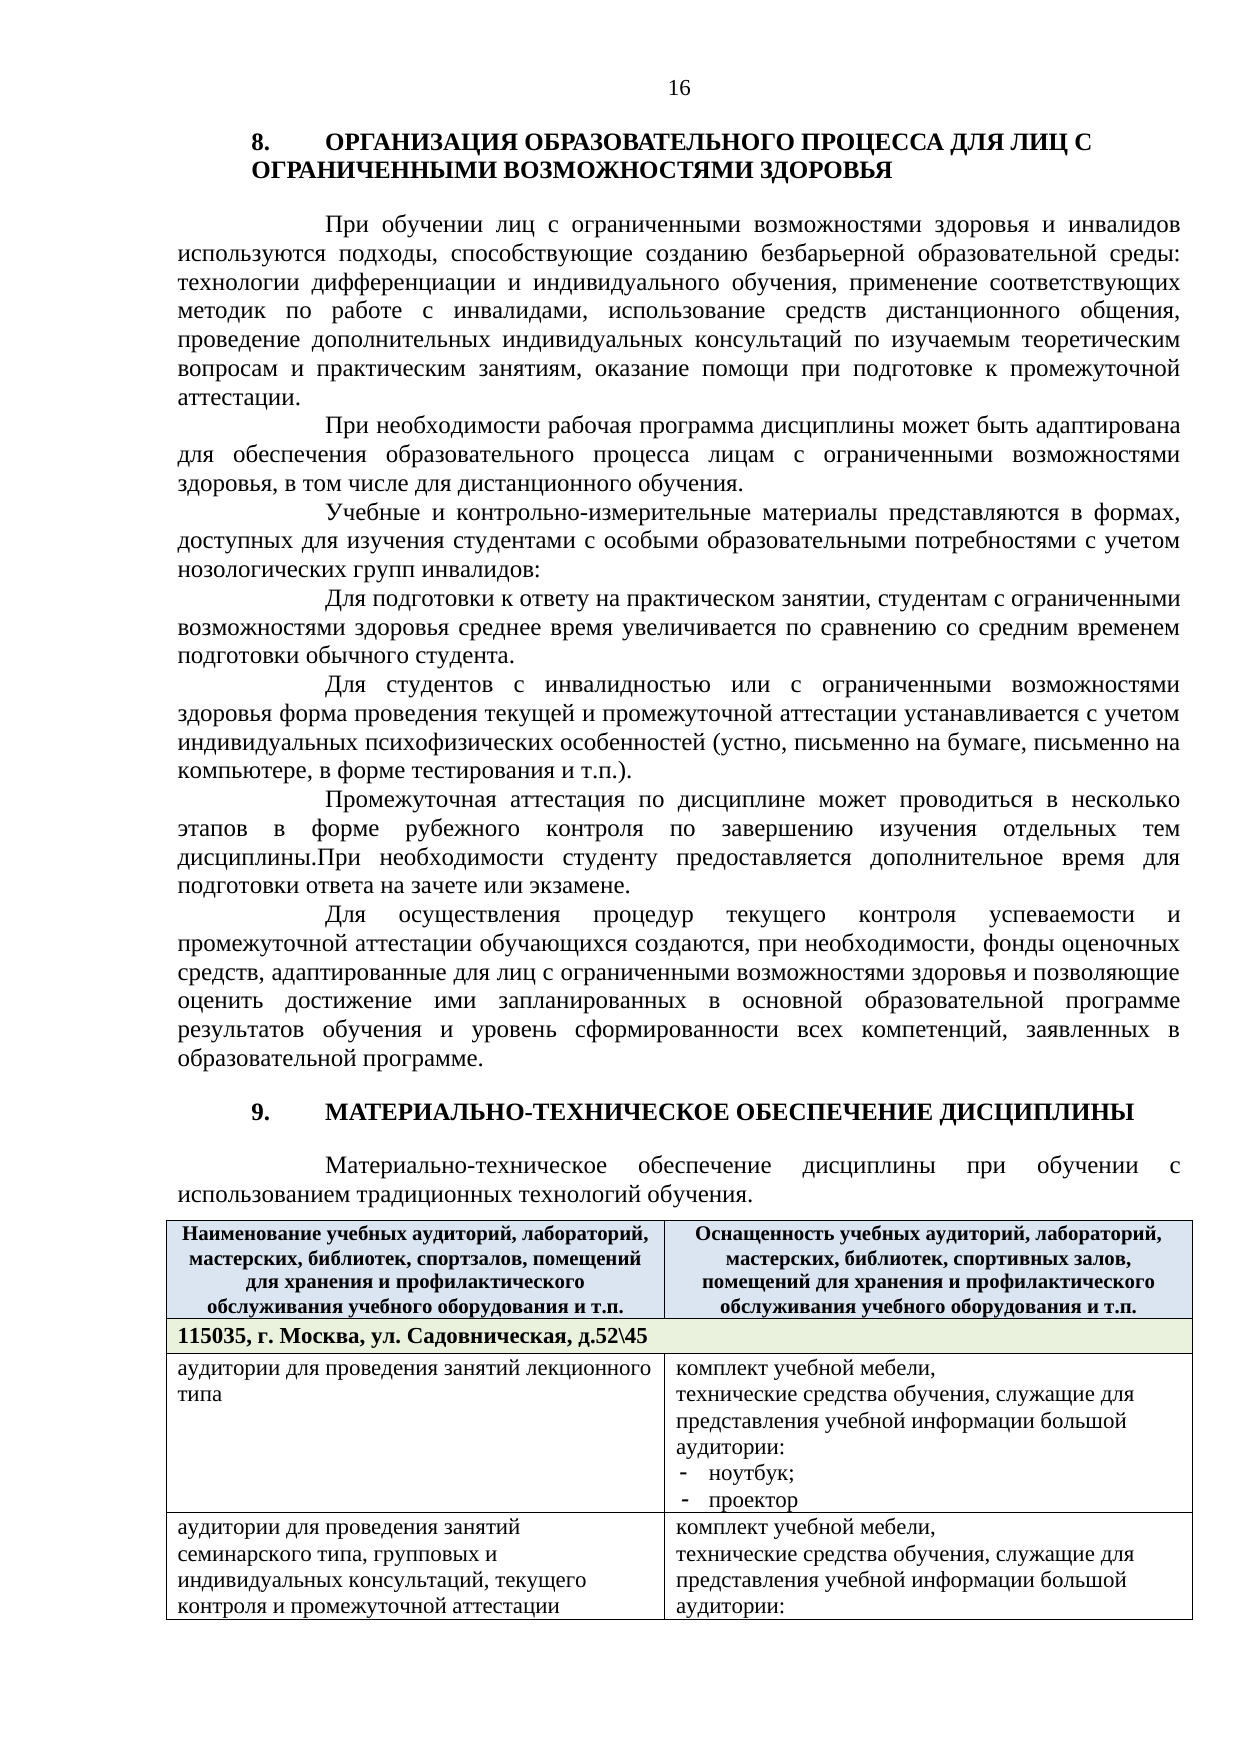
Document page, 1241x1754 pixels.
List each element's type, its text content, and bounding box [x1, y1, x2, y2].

list Для осуществления процедур текущего контроля успеваемости и промежуточной аттестации обучающихся создаются, при необходимости, фонды оценочных средств, адаптированные для лиц с ограниченными возможностями здоровья и позволяющие оценить достижение ими запланированных в основной образовательной программе результатов обучения и уровень сформированности всех компетенций, заявленных в образовательной программе. [177, 899, 1181, 1072]
table_cell 115035, г. Москва, ул. Садовническая, д.52\45 [167, 1319, 1192, 1353]
list Учебные и контрольно-измерительные материалы представляются в формах, доступных для изучения студентами с особыми образовательными потребностями с учетом нозологических групп инвалидов: [177, 497, 1181, 583]
list Промежуточная аттестация по дисциплине может проводиться в несколько этапов в форме рубежного контроля по завершению изучения отдельных тем дисциплины.При необходимости студенту предоставляется дополнительное время для подготовки ответа на зачете или экзамене. [177, 784, 1181, 899]
subtitle МАТЕРИАЛЬНО-ТЕХНИЧЕСКОЕ ОБЕСПЕЧЕНИЕ ДИСЦИПЛИНЫ [251, 1097, 1181, 1125]
table_cell комплект учебной мебели, технические средства обучения, служащие для представления учебной информации большой аудитории: ноутбук; проектор [665, 1354, 1192, 1512]
list При обучении лиц с ограниченными возможностями здоровья и инвалидов используются подходы, способствующие созданию безбарьерной образовательной среды: технологии дифференциации и индивидуального обучения, применение соответствующих методик по работе с инвалидами, использование средств дистанционного общения, проведение дополнительных индивидуальных консультаций по изучаемым теоретическим вопросам и практическим занятиям, оказание помощи при подготовке к промежуточной аттестации. [177, 209, 1181, 410]
table_cell аудитории для проведения занятий семинарского типа, групповых и индивидуальных консультаций, текущего контроля и промежуточной аттестации [167, 1513, 664, 1619]
list Для студентов с инвалидностью или с ограниченными возможностями здоровья форма проведения текущей и промежуточной аттестации устанавливается с учетом индивидуальных психофизических особенностей (устно, письменно на бумаге, письменно на компьютере, в форме тестирования и т.п.). [177, 669, 1181, 784]
list При необходимости рабочая программа дисциплины может быть адаптирована для обеспечения образовательного процесса лицам с ограниченными возможностями здоровья, в том числе для дистанционного обучения. [177, 410, 1181, 497]
table_cell аудитории для проведения занятий лекционного типа [167, 1354, 664, 1512]
table_cell комплект учебной мебели, технические средства обучения, служащие для представления учебной информации большой аудитории: ноутбук, проектор [665, 1513, 1192, 1619]
subtitle ОРГАНИЗАЦИЯ ОБРАЗОВАТЕЛЬНОГО ПРОЦЕССА ДЛЯ ЛИЦ С ОГРАНИЧЕННЫМИ ВОЗМОЖНОСТЯМИ ЗДОРОВЬЯ [251, 127, 1181, 184]
list Для подготовки к ответу на практическом занятии, студентам с ограниченными возможностями здоровья среднее время увеличивается по сравнению со средним временем подготовки обычного студента. [177, 583, 1181, 669]
list Материально-техническое обеспечение дисциплины при обучении с использованием традиционных технологий обучения. [177, 1150, 1181, 1208]
